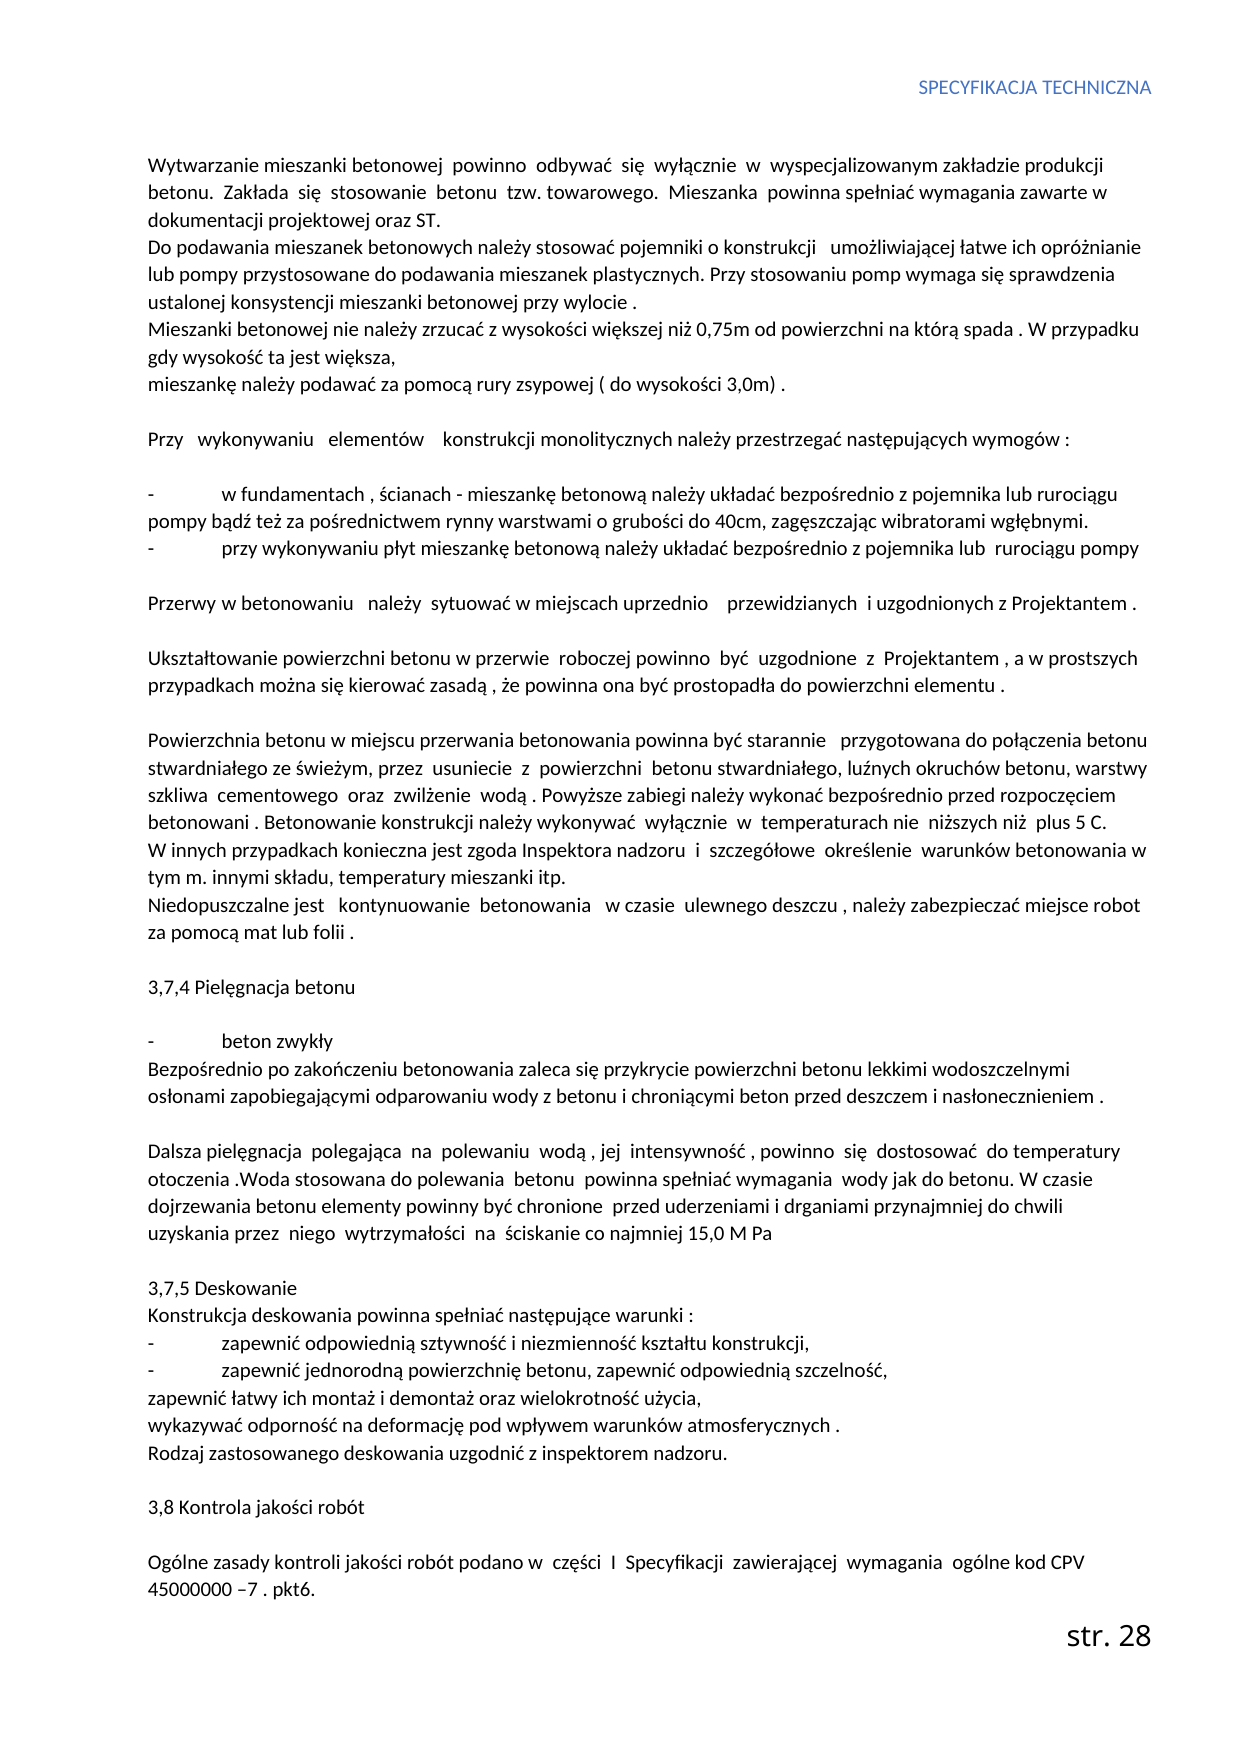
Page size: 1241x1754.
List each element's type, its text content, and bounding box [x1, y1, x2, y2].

text 3,8 Kontrola jakości robót [148, 1494, 1152, 1520]
text Niedopuszczalne jest kontynuowanie betonowania w czasie ulewnego deszczu , należy zabezpieczać miejsce robot za pomocą mat lub folii . [148, 892, 1152, 944]
text Wytwarzanie mieszanki betonowej powinno odbywać się wyłącznie w wyspecjalizowanym zakładzie produkcji betonu. Zakłada się stosowanie betonu tzw. towarowego. Mieszanka powinna spełniać wymagania zawarte w dokumentacji projektowej oraz ST. [148, 152, 1152, 232]
text zapewnić łatwy ich montaż i demontaż oraz wielokrotność użycia, [148, 1385, 1152, 1410]
text Ukształtowanie powierzchni betonu w przerwie roboczej powinno być uzgodnione z Projektantem , a w prostszych przypadkach można się kierować zasadą , że powinna ona być prostopadła do powierzchni elementu . [148, 645, 1152, 698]
text Ogólne zasady kontroli jakości robót podano w części I Specyfikacji zawierającej wymagania ogólne kod CPV 45000000 –7 . pkt6. [148, 1549, 1152, 1602]
text Konstrukcja deskowania powinna spełniać następujące warunki : [148, 1303, 1152, 1328]
text Dalsza pielęgnacja polegająca na polewaniu wodą , jej intensywność , powinno się dostosować do temperatury otoczenia .Woda stosowana do polewania betonu powinna spełniać wymagania wody jak do betonu. W czasie dojrzewania betonu elementy powinny być chronione przed uderzeniami i drganiami przynajmniej do chwili uzyskania przez niego wytrzymałości na ściskanie co najmniej 15,0 M Pa [148, 1138, 1152, 1246]
text - w fundamentach , ścianach - mieszankę betonową należy układać bezpośrednio z pojemnika lub rurociągu pompy bądź też za pośrednictwem rynny warstwami o grubości do 40cm, zagęszczając wibratorami wgłębnymi. [148, 481, 1152, 534]
text Bezpośrednio po zakończeniu betonowania zaleca się przykrycie powierzchni betonu lekkimi wodoszczelnymi osłonami zapobiegającymi odparowaniu wody z betonu i chroniącymi beton przed deszczem i nasłonecznieniem . [148, 1056, 1152, 1109]
text wykazywać odporność na deformację pod wpływem warunków atmosferycznych . [148, 1412, 1152, 1438]
text - zapewnić odpowiednią sztywność i niezmienność kształtu konstrukcji, [148, 1330, 1152, 1356]
text Powierzchnia betonu w miejscu przerwania betonowania powinna być starannie przygotowana do połączenia betonu stwardniałego ze świeżym, przez usuniecie z powierzchni betonu stwardniałego, luźnych okruchów betonu, warstwy szkliwa cementowego oraz zwilżenie wodą . Powyższe zabiegi należy wykonać bezpośrednio przed rozpoczęciem betonowani . Betonowanie konstrukcji należy wykonywać wyłącznie w temperaturach nie niższych niż plus 5 C. [148, 727, 1152, 835]
text Do podawania mieszanek betonowych należy stosować pojemniki o konstrukcji umożliwiającej łatwe ich opróżnianie lub pompy przystosowane do podawania mieszanek plastycznych. Przy stosowaniu pomp wymaga się sprawdzenia ustalonej konsystencji mieszanki betonowej przy wylocie . [148, 234, 1152, 314]
text Przerwy w betonowaniu należy sytuować w miejscach uprzednio przewidzianych i uzgodnionych z Projektantem . [148, 590, 1152, 616]
text W innych przypadkach konieczna jest zgoda Inspektora nadzoru i szczegółowe określenie warunków betonowania w tym m. innymi składu, temperatury mieszanki itp. [148, 837, 1152, 890]
text Mieszanki betonowej nie należy zrzucać z wysokości większej niż 0,75m od powierzchni na którą spada . W przypadku gdy wysokość ta jest większa, [148, 316, 1152, 369]
text - beton zwykły [148, 1029, 1152, 1054]
text Przy wykonywaniu elementów konstrukcji monolitycznych należy przestrzegać następujących wymogów : [148, 426, 1152, 451]
text Rodzaj zastosowanego deskowania uzgodnić z inspektorem nadzoru. [148, 1440, 1152, 1465]
text mieszankę należy podawać za pomocą rury zsypowej ( do wysokości 3,0m) . [148, 371, 1152, 397]
text 3,7,5 Deskowanie [148, 1275, 1152, 1301]
text - zapewnić jednorodną powierzchnię betonu, zapewnić odpowiednią szczelność, [148, 1357, 1152, 1383]
text 3,7,4 Pielęgnacja betonu [148, 974, 1152, 999]
text - przy wykonywaniu płyt mieszankę betonową należy układać bezpośrednio z pojemnika lub rurociągu pompy [148, 536, 1152, 561]
